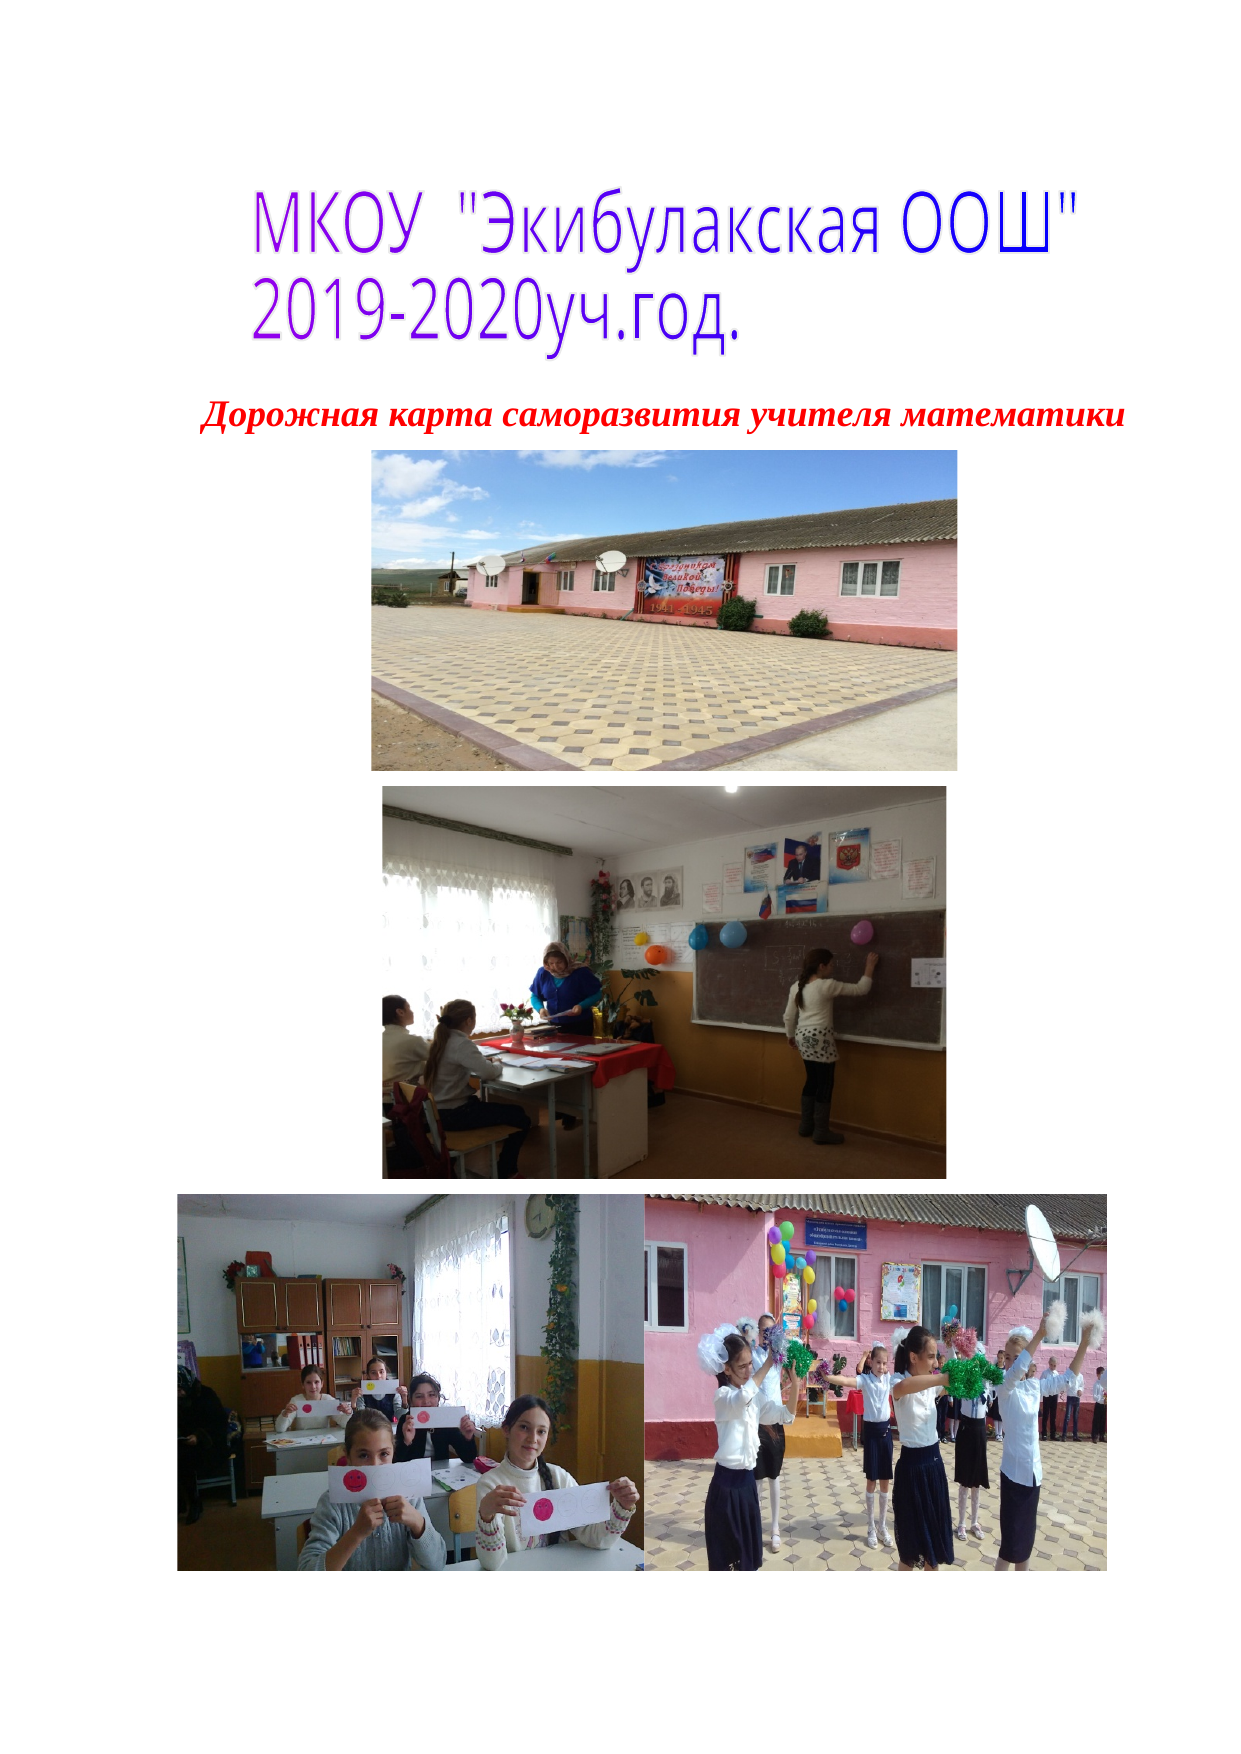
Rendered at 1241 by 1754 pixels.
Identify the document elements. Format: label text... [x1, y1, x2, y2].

picture [382, 786, 947, 1179]
picture [371, 450, 958, 771]
picture [177, 1194, 1107, 1571]
text Дорожная карта саморазвития учителя математики [177, 392, 1152, 435]
